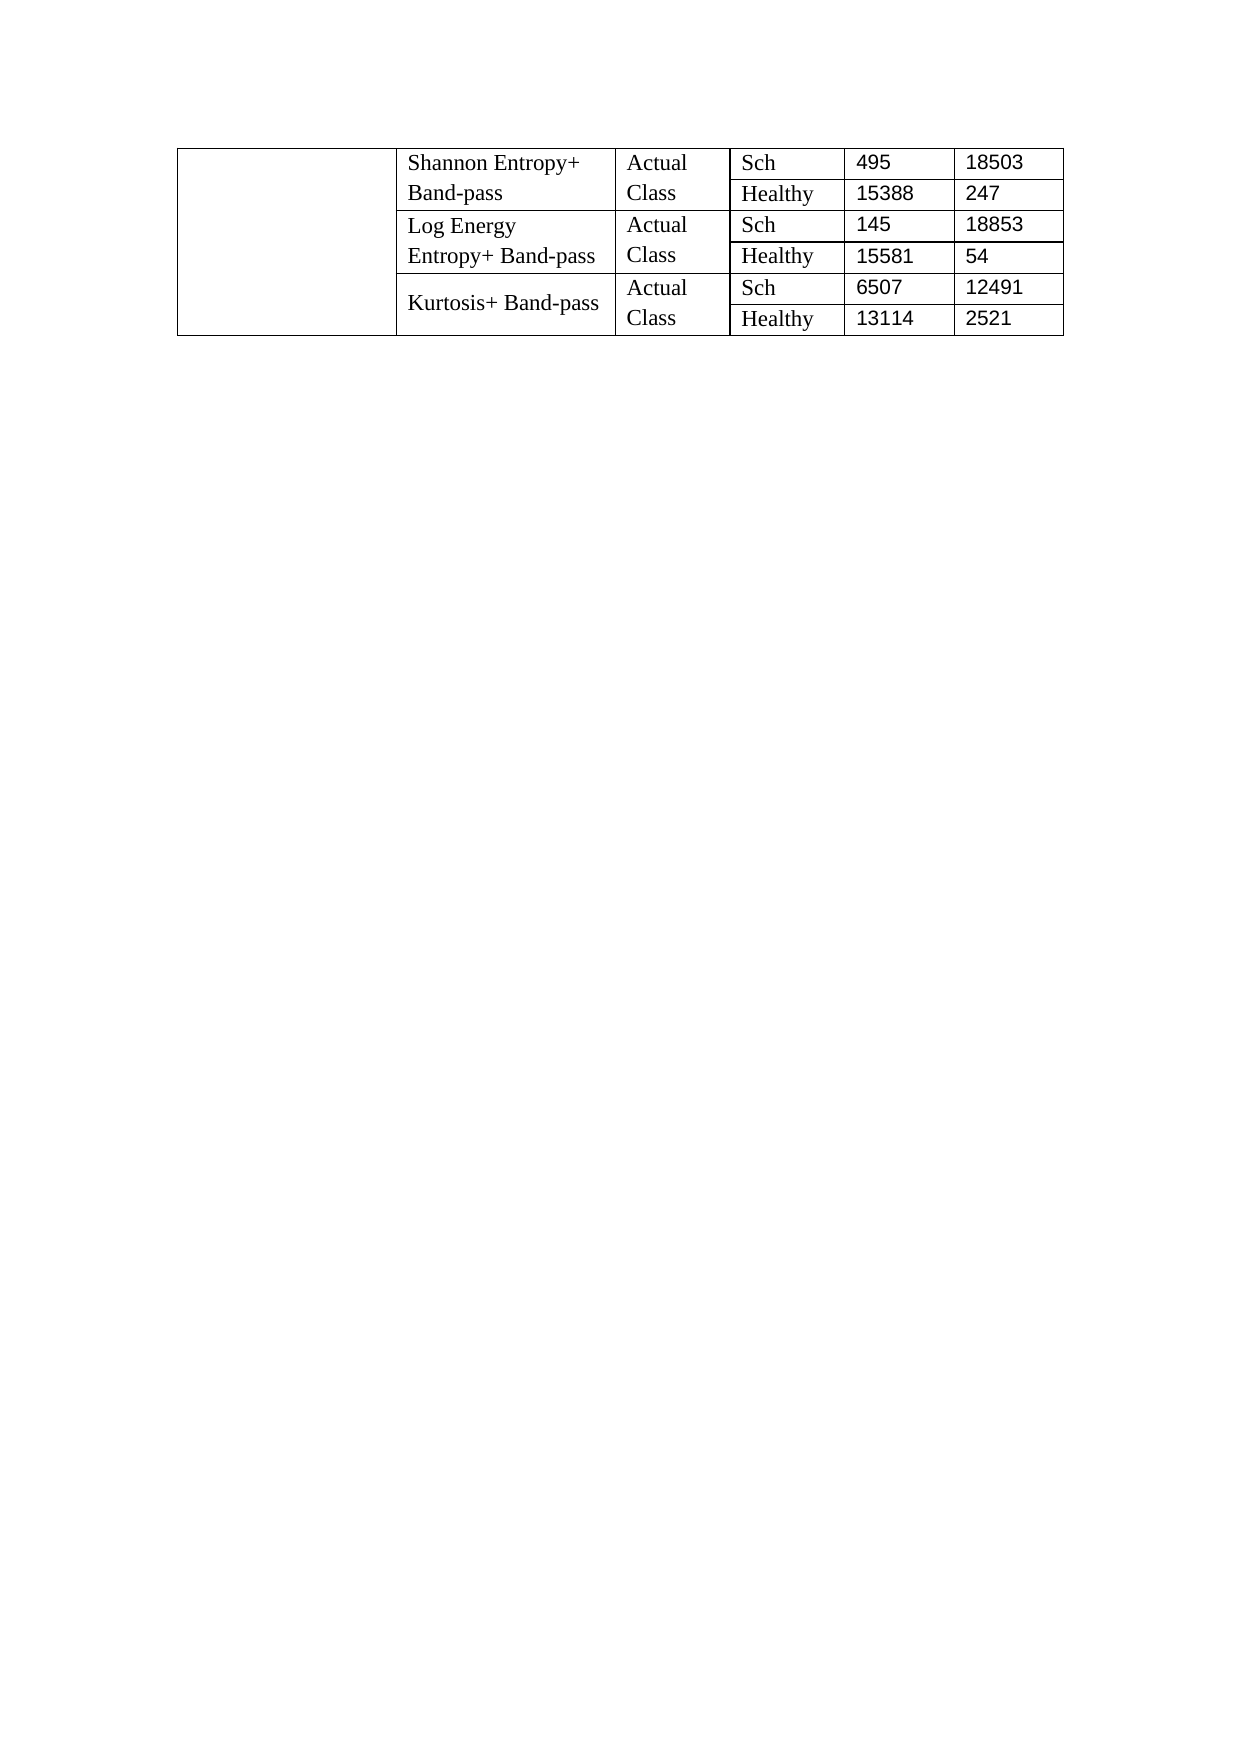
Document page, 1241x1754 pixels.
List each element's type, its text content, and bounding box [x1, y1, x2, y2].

table_cell Sch [731, 211, 844, 241]
table_cell Sch [731, 149, 844, 179]
table_cell Shannon Entropy+ Band-pass [397, 149, 615, 210]
table_cell Actual Class [616, 149, 729, 210]
table_cell Healthy [731, 305, 844, 335]
table_cell 2521 [955, 305, 1063, 335]
table_cell Actual Class [616, 274, 729, 335]
table_cell Actual Class [616, 211, 729, 273]
table_cell 247 [955, 180, 1063, 210]
table_cell Healthy [731, 180, 844, 210]
table_cell 18503 [955, 149, 1063, 179]
table_cell 15581 [845, 243, 954, 273]
table_cell 12491 [955, 274, 1063, 304]
table_cell 145 [845, 211, 954, 241]
table_cell Healthy [731, 243, 844, 273]
table_cell Kurtosis+ Band-pass [397, 274, 615, 335]
table_cell 6507 [845, 274, 954, 304]
table_cell 13114 [845, 305, 954, 335]
table_cell 495 [845, 149, 954, 179]
table_cell 18853 [955, 211, 1063, 241]
table_cell Log Energy Entropy+ Band-pass [397, 211, 615, 273]
table_cell 54 [955, 243, 1063, 273]
table_cell Sch [731, 274, 844, 304]
table_cell 15388 [845, 180, 954, 210]
